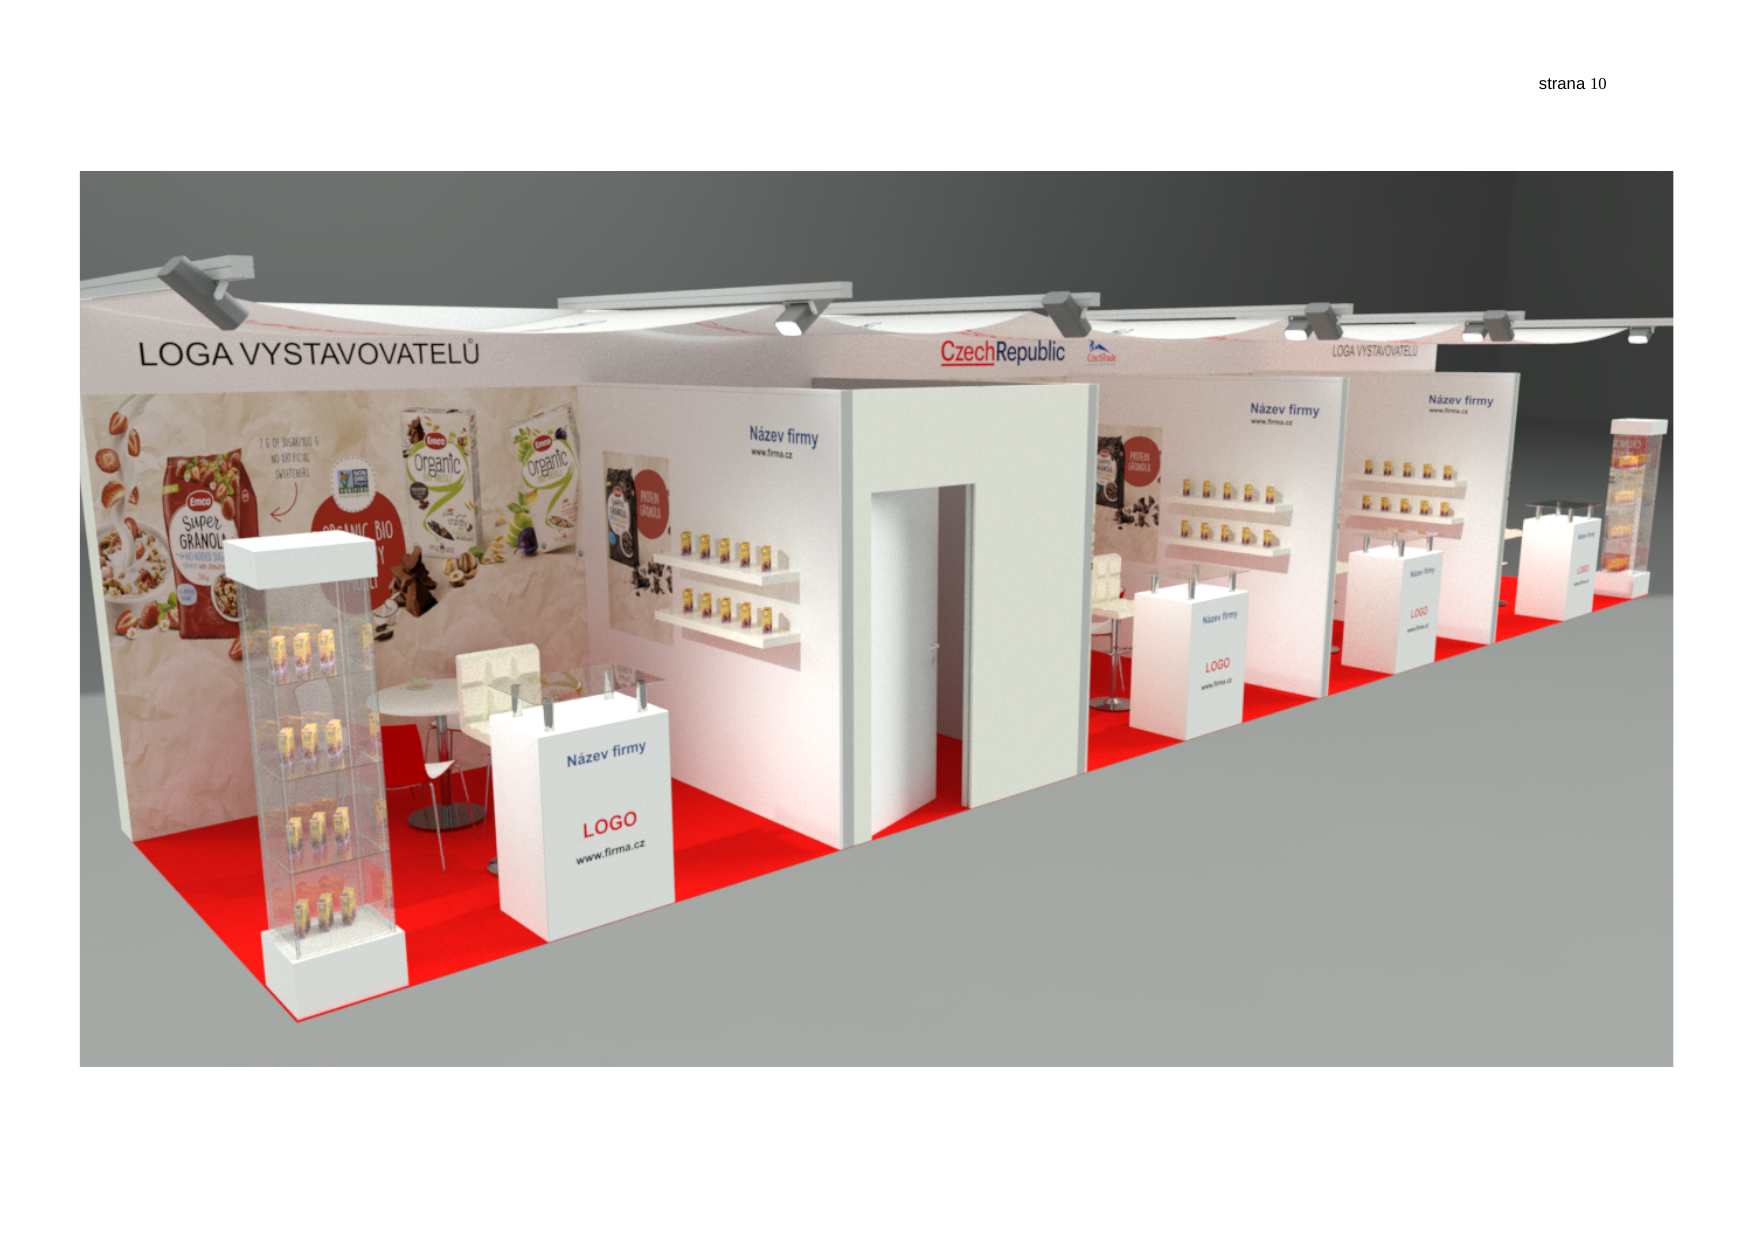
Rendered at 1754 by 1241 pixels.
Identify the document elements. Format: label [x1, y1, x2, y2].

picture [79, 171, 1672, 1064]
